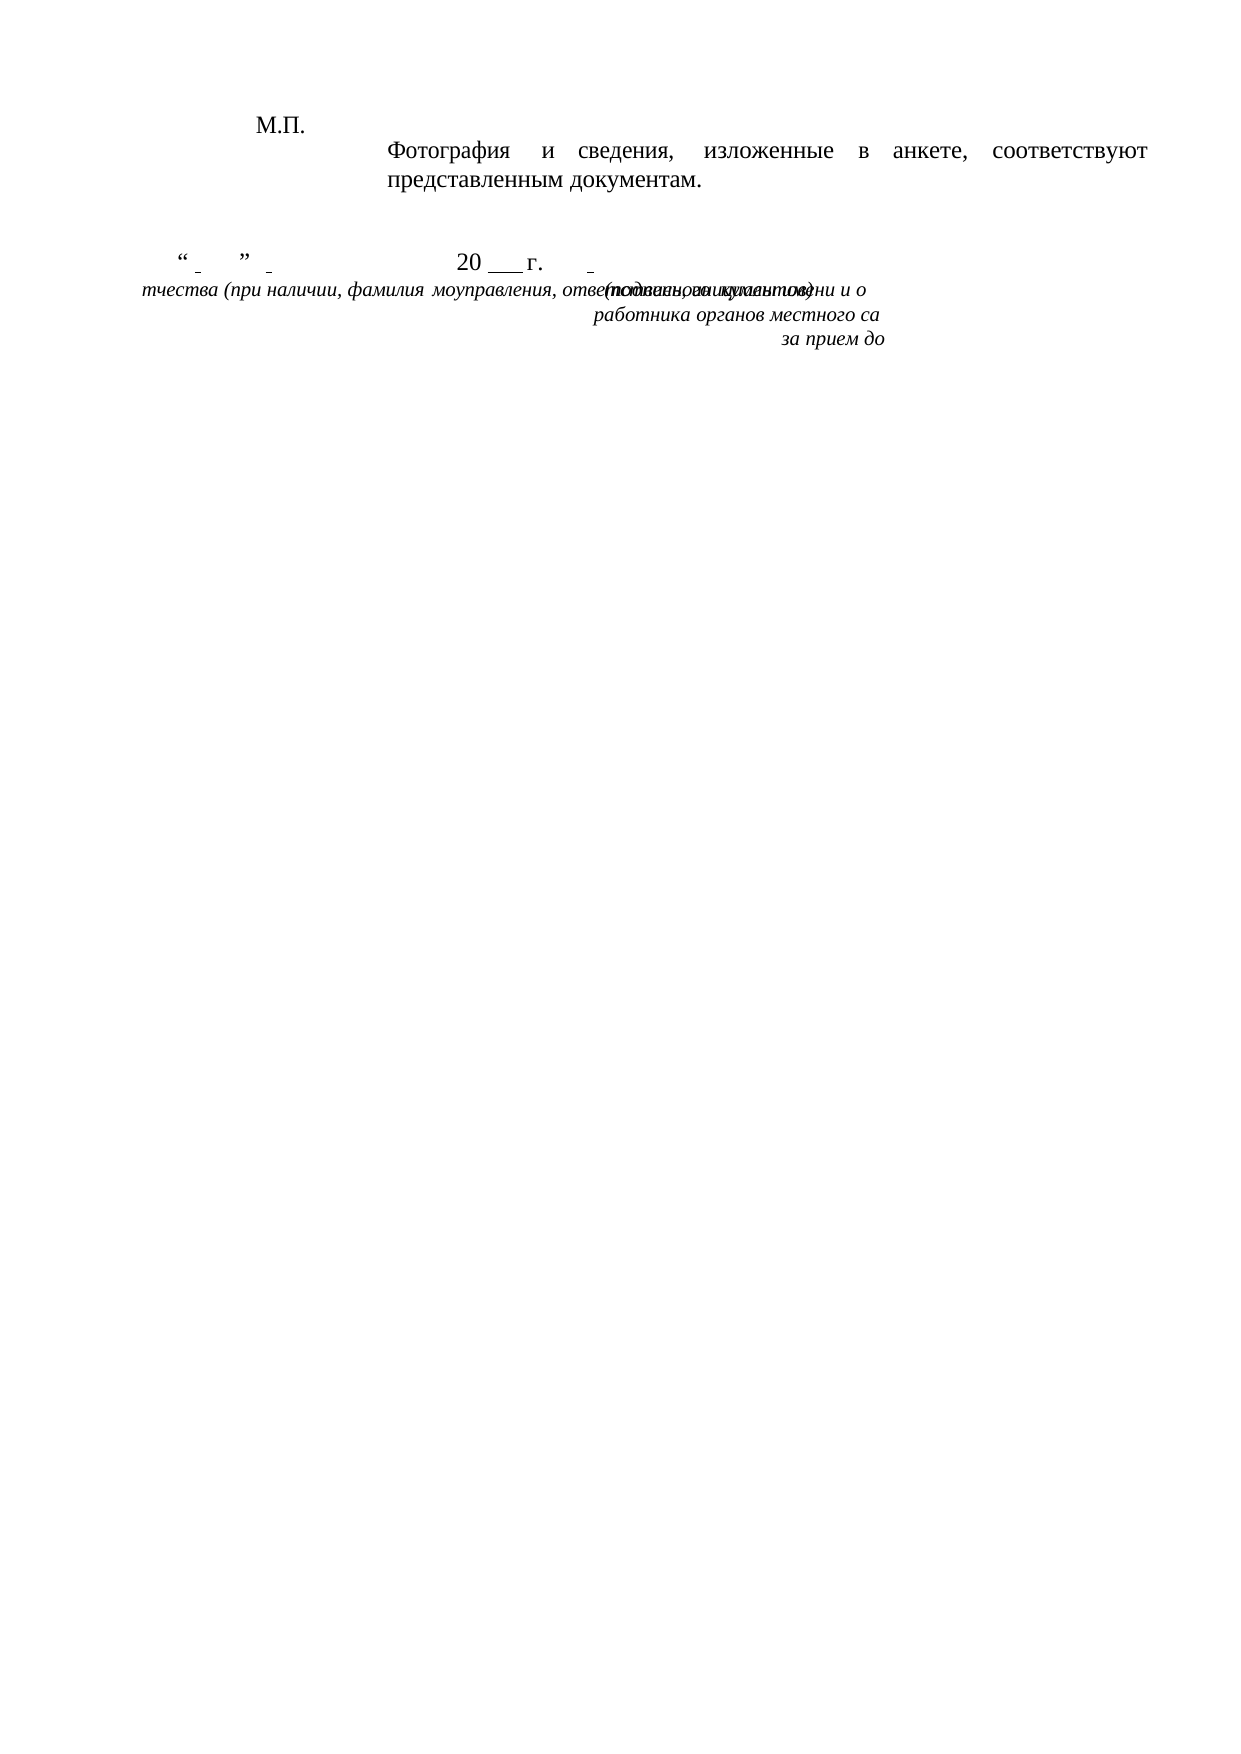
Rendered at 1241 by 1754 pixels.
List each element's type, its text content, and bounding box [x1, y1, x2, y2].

text М.П. [142, 110, 305, 139]
text тчества (при наличии, фамилия моуправления, ответственного кументов) [142, 277, 1166, 301]
text Фотография и сведения, изложенные в анкете, соответствуют представленным документам. [387, 135, 1149, 193]
